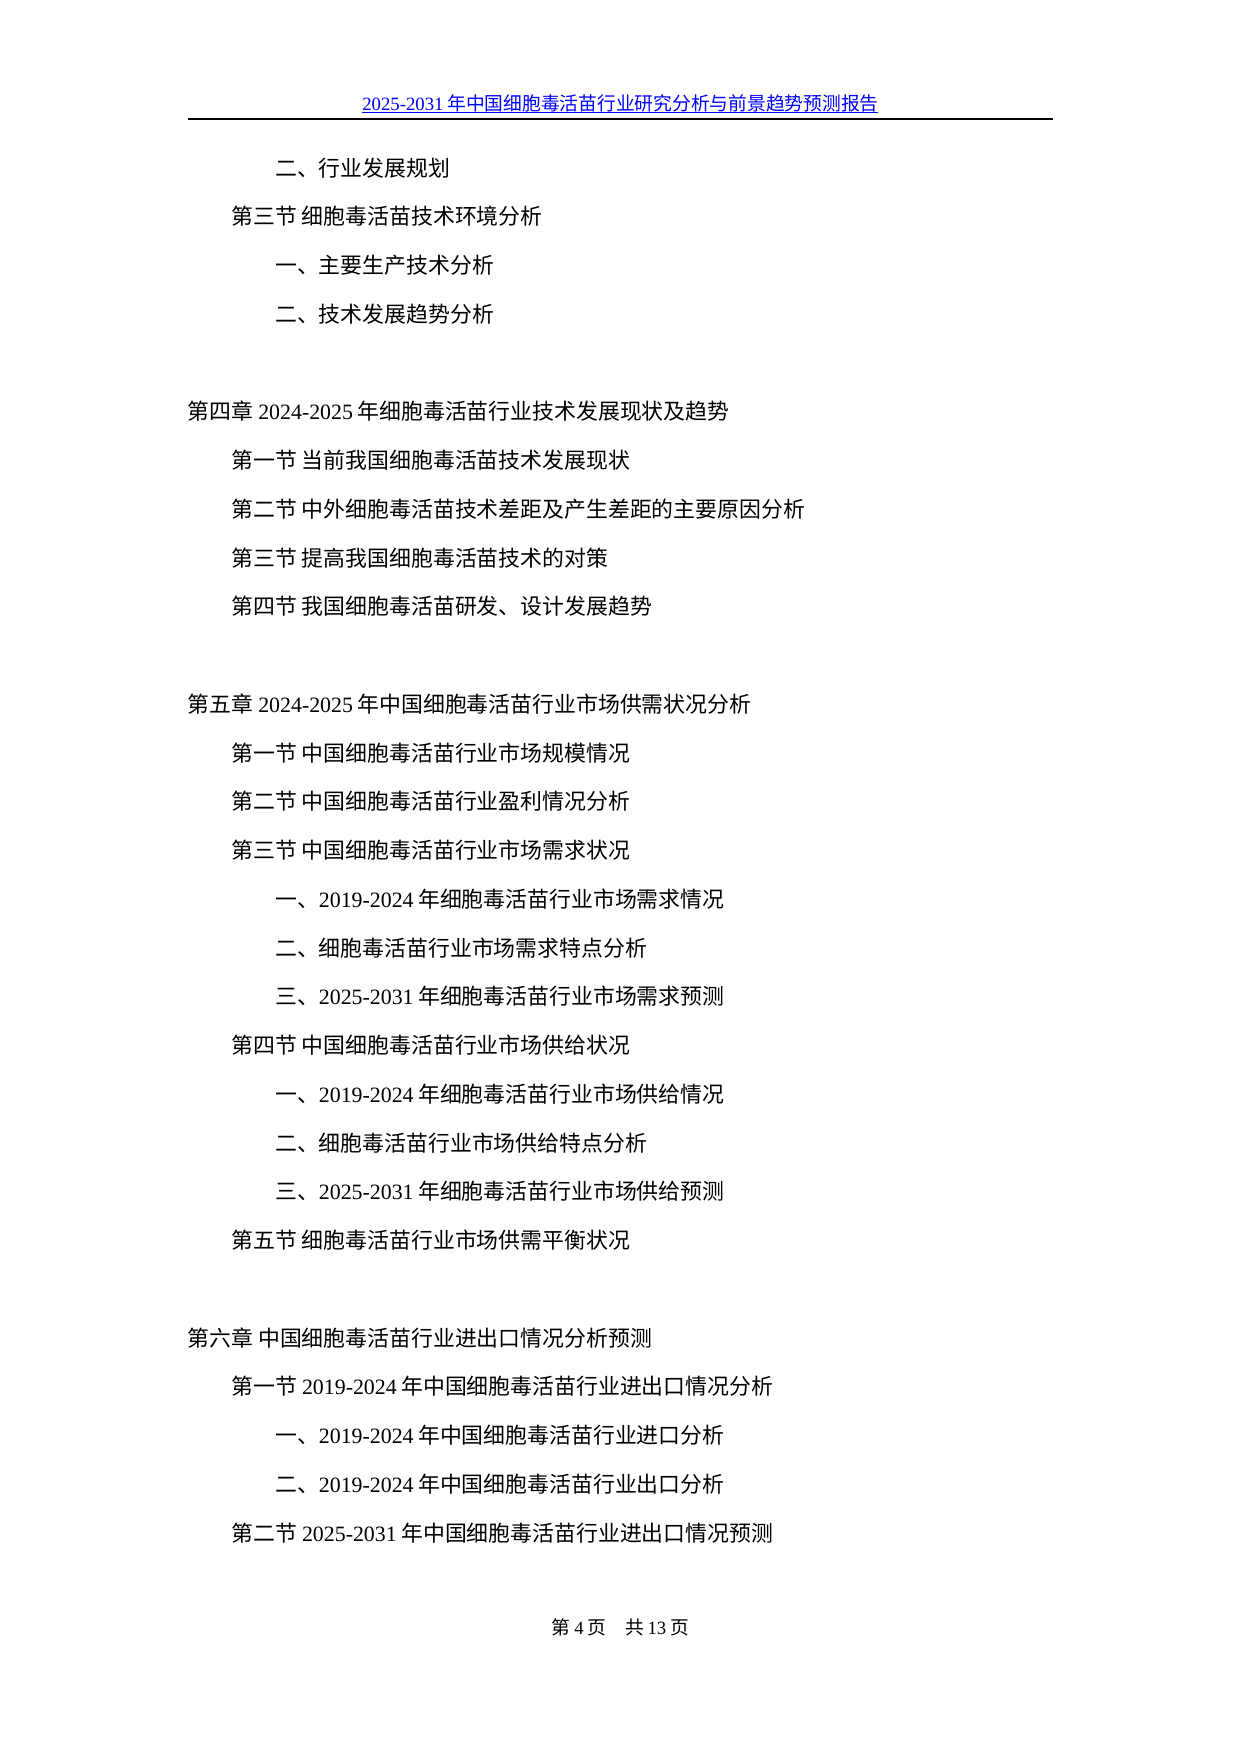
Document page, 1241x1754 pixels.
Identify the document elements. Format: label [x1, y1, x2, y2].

text [187, 150, 1053, 1548]
